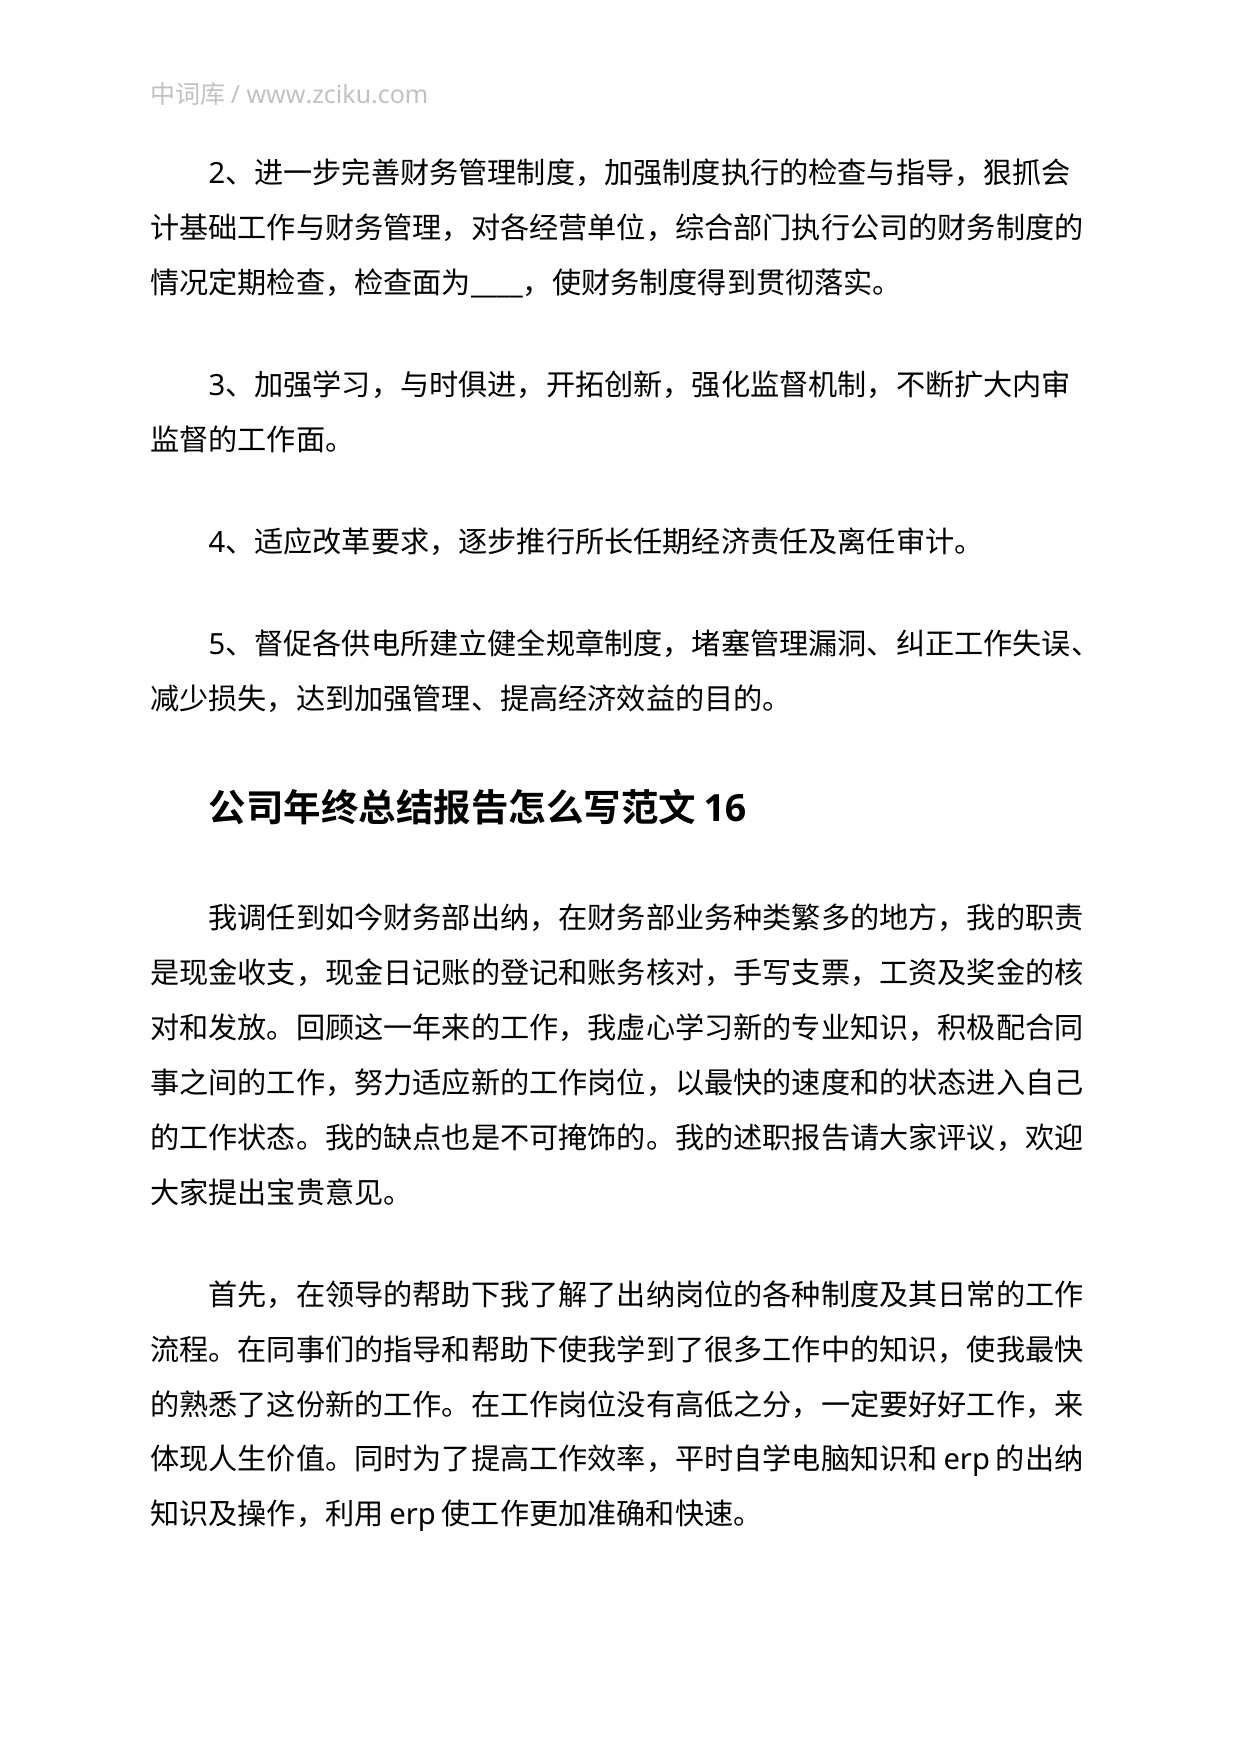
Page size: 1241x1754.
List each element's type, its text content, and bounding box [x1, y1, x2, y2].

text 3、加强学习，与时俱进，开拓创新，强化监督机制，不断扩大内审监督的工作面。 [150, 362, 1090, 459]
text 公司年终总结报告怎么写范文16 [150, 777, 1090, 832]
text 我调任到如今财务部出纳，在财务部业务种类繁多的地方，我的职责是现金收支，现金日记账的登记和账务核对，手写支票，工资及奖金的核对和发放。回顾这一年来的工作，我虚心学习新的专业知识，积极配合同事之间的工作，努力适应新的工作岗位，以最快的速度和的状态进入自己的工作状态。我的缺点也是不可掩饰的。我的述职报告请大家评议，欢迎大家提出宝贵意见。 [150, 895, 1090, 1212]
text 首先，在领导的帮助下我了解了出纳岗位的各种制度及其日常的工作流程。在同事们的指导和帮助下使我学到了很多工作中的知识，使我最快的熟悉了这份新的工作。在工作岗位没有高低之分，一定要好好工作，来体现人生价值。同时为了提高工作效率，平时自学电脑知识和erp的出纳知识及操作，利用erp使工作更加准确和快速。 [150, 1271, 1090, 1533]
text 2、进一步完善财务管理制度，加强制度执行的检查与指导，狠抓会计基础工作与财务管理，对各经营单位，综合部门执行公司的财务制度的情况定期检查，检查面为____，使财务制度得到贯彻落实。 [150, 150, 1090, 302]
text 5、督促各供电所建立健全规章制度，堵塞管理漏洞、纠正工作失误、减少损失，达到加强管理、提高经济效益的目的。 [150, 621, 1090, 718]
text 4、适应改革要求，逐步推行所长任期经济责任及离任审计。 [150, 519, 1090, 561]
